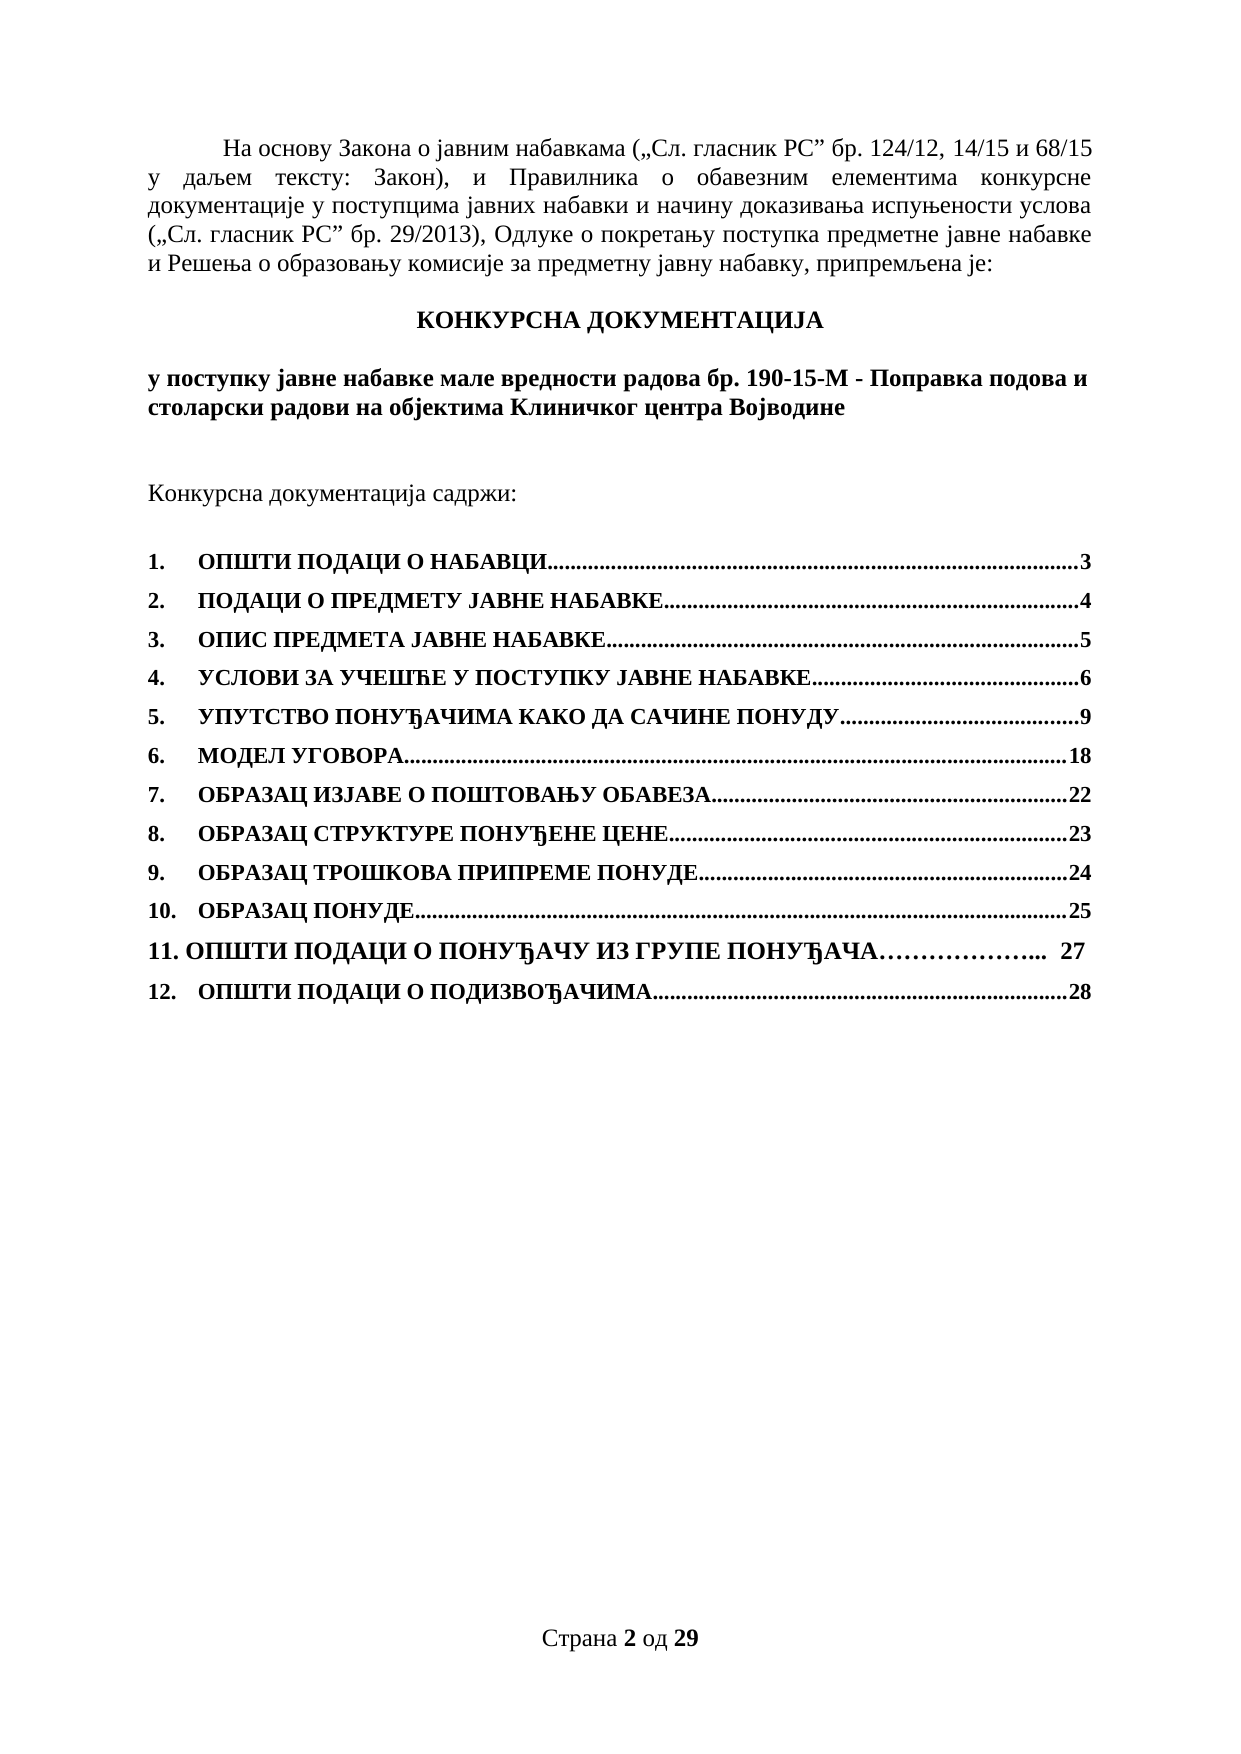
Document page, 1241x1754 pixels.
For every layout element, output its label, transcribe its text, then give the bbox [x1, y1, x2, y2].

text 4. УСЛОВИ ЗА УЧЕШЋЕ У ПОСТУПКУ ЈАВНЕ НАБАВКЕ 6 [148, 664, 1092, 691]
text 11. ОПШТИ ПОДАЦИ О ПОНУЂАЧУ ИЗ ГРУПЕ ПОНУЂАЧА………………... 27 [148, 936, 1092, 965]
text КОНКУРСНА ДОКУМЕНТАЦИЈА [148, 305, 1092, 334]
text 2. ПОДАЦИ О ПРЕДМЕТУ ЈАВНЕ НАБАВКЕ 4 [148, 587, 1092, 613]
text 9. ОБРАЗАЦ ТРОШКОВА ПРИПРЕМЕ ПОНУДЕ 24 [148, 859, 1092, 885]
text 1. ОПШТИ ПОДАЦИ О НАБАВЦИ 3 [148, 548, 1092, 574]
text 5. УПУТСТВО ПОНУЂАЧИМА КАКО ДА САЧИНЕ ПОНУДУ 9 [148, 703, 1092, 730]
text 3. ОПИС ПРЕДМЕТА ЈАВНЕ НАБАВКЕ 5 [148, 626, 1092, 652]
text 8. ОБРАЗАЦ СТРУКТУРЕ ПОНУЂЕНЕ ЦЕНЕ 23 [148, 820, 1092, 846]
text На основу Закона о јавним набавкама („Сл. гласник РС” бр. 124/12, 14/15 и 68/15 у даљем тексту: Закон), и Правилника о обавезним елементима конкурсне документације у поступцима јавних набавки и начину доказивања испуњености услова („Сл. гласник РС” бр. 29/2013), Одлуке о покретању поступка предметне јавне набавке и Решења о образовању комисије за предметну јавну набавку, припремљена је: [148, 133, 1092, 277]
text 12. ОПШТИ ПОДАЦИ О ПОДИЗВОЂАЧИМА 28 [148, 978, 1092, 1004]
text 10. ОБРАЗАЦ ПОНУДЕ 25 [148, 898, 1092, 924]
text 7. ОБРАЗАЦ ИЗЈАВЕ О ПОШТОВАЊУ ОБАВЕЗА 22 [148, 781, 1092, 807]
text 6. МОДЕЛ УГОВОРА 18 [148, 742, 1092, 768]
text бр. 190-15-М - Поправка подова и столарски радови на објектима Клиничког центра Војводине [148, 363, 1092, 420]
text Конкурсна документација садржи: [148, 478, 1092, 507]
